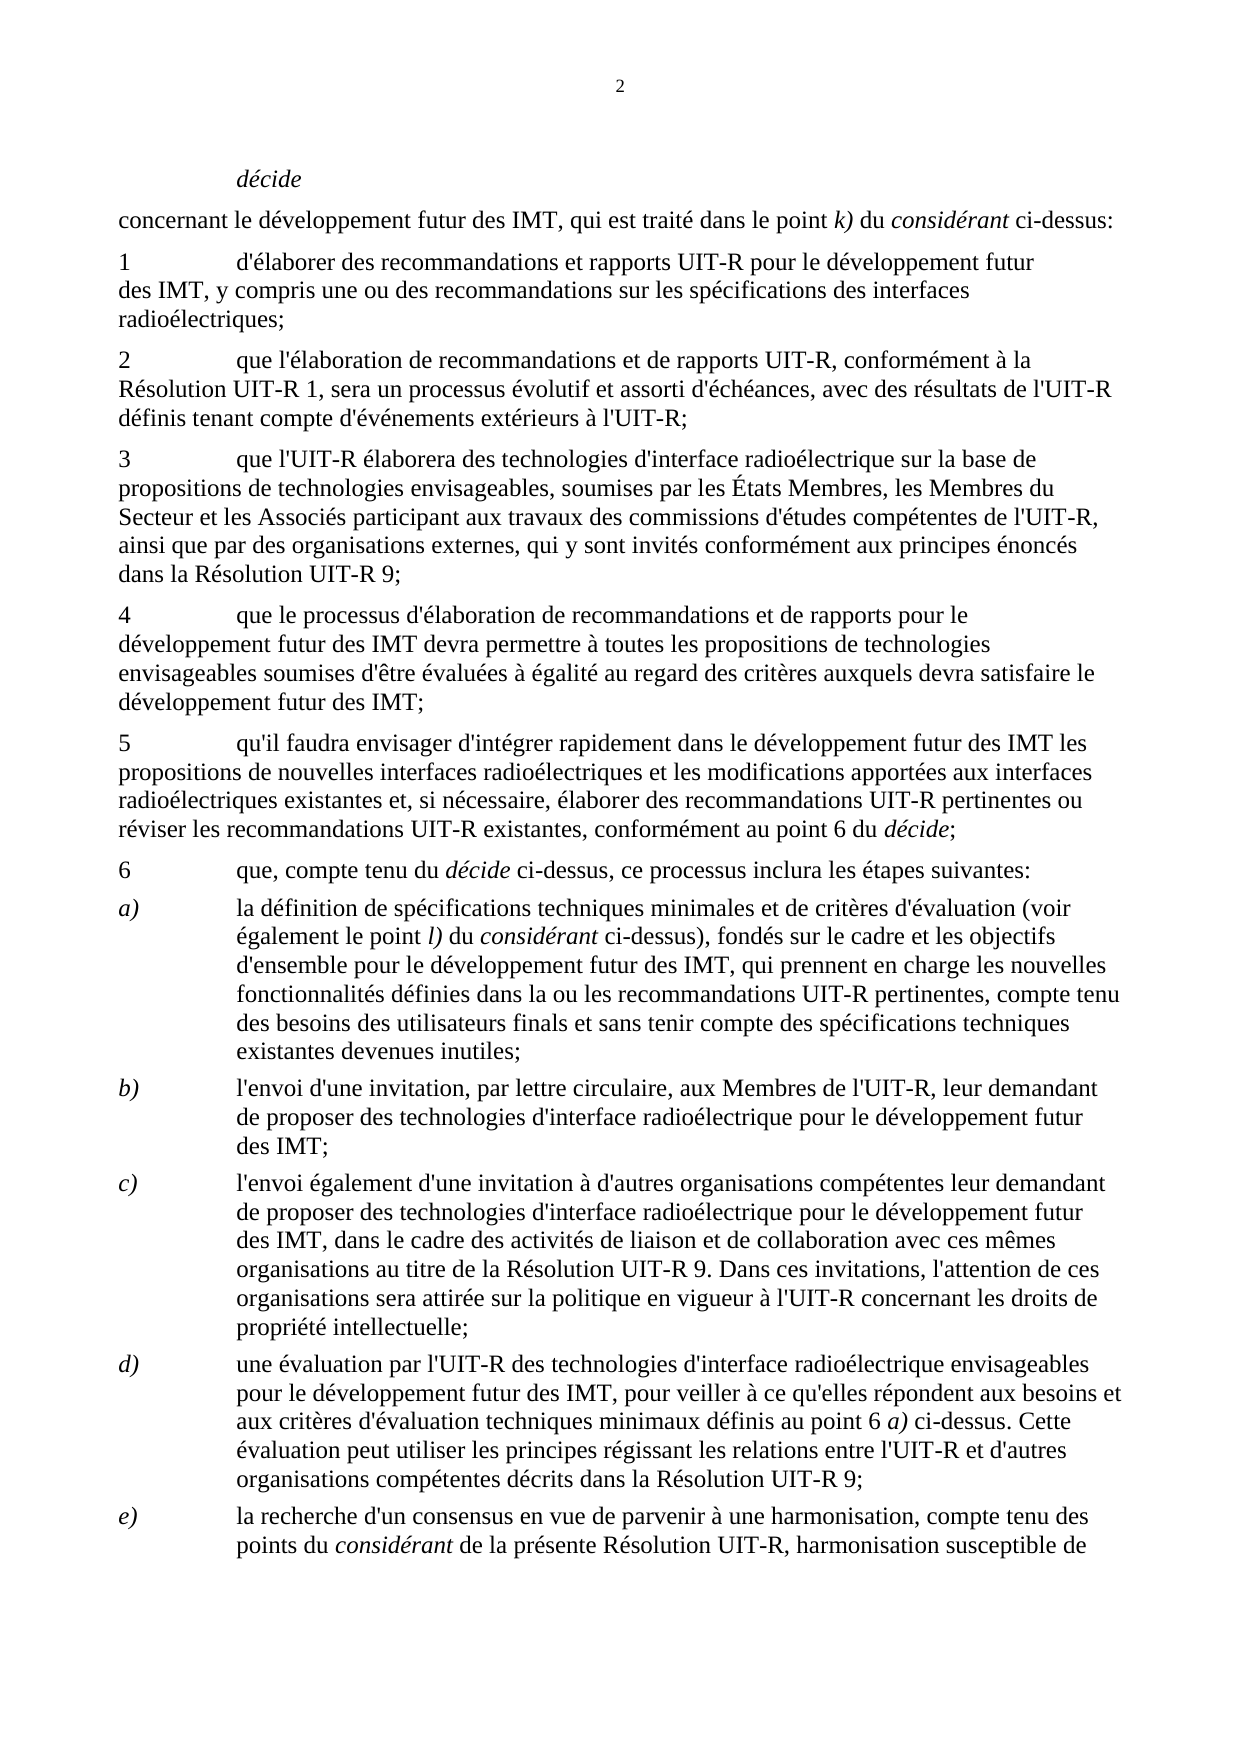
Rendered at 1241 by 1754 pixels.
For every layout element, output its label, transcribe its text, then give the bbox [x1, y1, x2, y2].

text concernant le développement futur des IMT, qui est traité dans le point k) du considérant ci-dessus: [118, 206, 1122, 234]
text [118, 1501, 1122, 1558]
text 5 qu'il faudra envisager d'intégrer rapidement dans le développement futur des IMT les propositions de nouvelles interfaces radioélectriques et les modifications apportées aux interfaces radioélectriques existantes et, si nécessaire, élaborer des recommandations UIT-R pertinentes ou réviser les recommandations UIT-R existantes, conformément au point 6 du décide; [118, 728, 1122, 843]
text a) la définition de spécifications techniques minimales et de critères d'évaluation (voir également le point l) du considérant ci-dessus), fondés sur le cadre et les objectifs d'ensemble pour le développement futur des IMT, qui prennent en charge les nouvelles fonctionnalités définies dans la ou les recommandations UIT-R pertinentes, compte tenu des besoins des utilisateurs finals et sans tenir compte des spécifications techniques existantes devenues inutiles; [118, 893, 1122, 1065]
text 4 que le processus d'élaboration de recommandations et de rapports pour le développement futur des IMT devra permettre à toutes les propositions de technologies envisageables soumises d'être évaluées à égalité au regard des critères auxquels devra satisfaire le développement futur des IMT; [118, 601, 1122, 716]
text 3 que l'UIT-R élaborera des technologies d'interface radioélectrique sur la base de propositions de technologies envisageables, soumises par les États Membres, les Membres du Secteur et les Associés participant aux travaux des commissions d'études compétentes de l'UIT-R, ainsi que par des organisations externes, qui y sont invités conformément aux principes énoncés dans la Résolution UIT-R 9; [118, 444, 1122, 588]
text b) l'envoi d'une invitation, par lettre circulaire, aux Membres de l'UIT-R, leur demandant de proposer des technologies d'interface radioélectrique pour le développement futur des IMT; [118, 1073, 1122, 1160]
text 2 que l'élaboration de recommandations et de rapports UIT-R, conformément à la Résolution UIT-R 1, sera un processus évolutif et assorti d'échéances, avec des résultats de l'UIT-R définis tenant compte d'événements extérieurs à l'UIT-R; [118, 346, 1122, 432]
text 1 d'élaborer des recommandations et rapports UIT-R pour le développement futur des IMT, y compris une ou des recommandations sur les spécifications des interfaces radioélectriques; [118, 247, 1122, 333]
text 6 que, compte tenu du décide ci-dessus, ce processus inclura les étapes suivantes: [118, 856, 1122, 884]
text d) une évaluation par l'UIT-R des technologies d'interface radioélectrique envisageables pour le développement futur des IMT, pour veiller à ce qu'elles répondent aux besoins et aux critères d'évaluation techniques minimaux définis au point 6 a) ci-dessus. Cette évaluation peut utiliser les principes régissant les relations entre l'UIT-R et d'autres organisations compétentes décrits dans la Résolution UIT-R 9; [118, 1349, 1122, 1493]
text c) l'envoi également d'une invitation à d'autres organisations compétentes leur demandant de proposer des technologies d'interface radioélectrique pour le développement futur des IMT, dans le cadre des activités de liaison et de collaboration avec ces mêmes organisations au titre de la Résolution UIT-R 9. Dans ces invitations, l'attention de ces organisations sera attirée sur la politique en vigueur à l'UIT-R concernant les droits de propriété intellectuelle; [118, 1168, 1122, 1341]
text décide [236, 164, 1122, 193]
